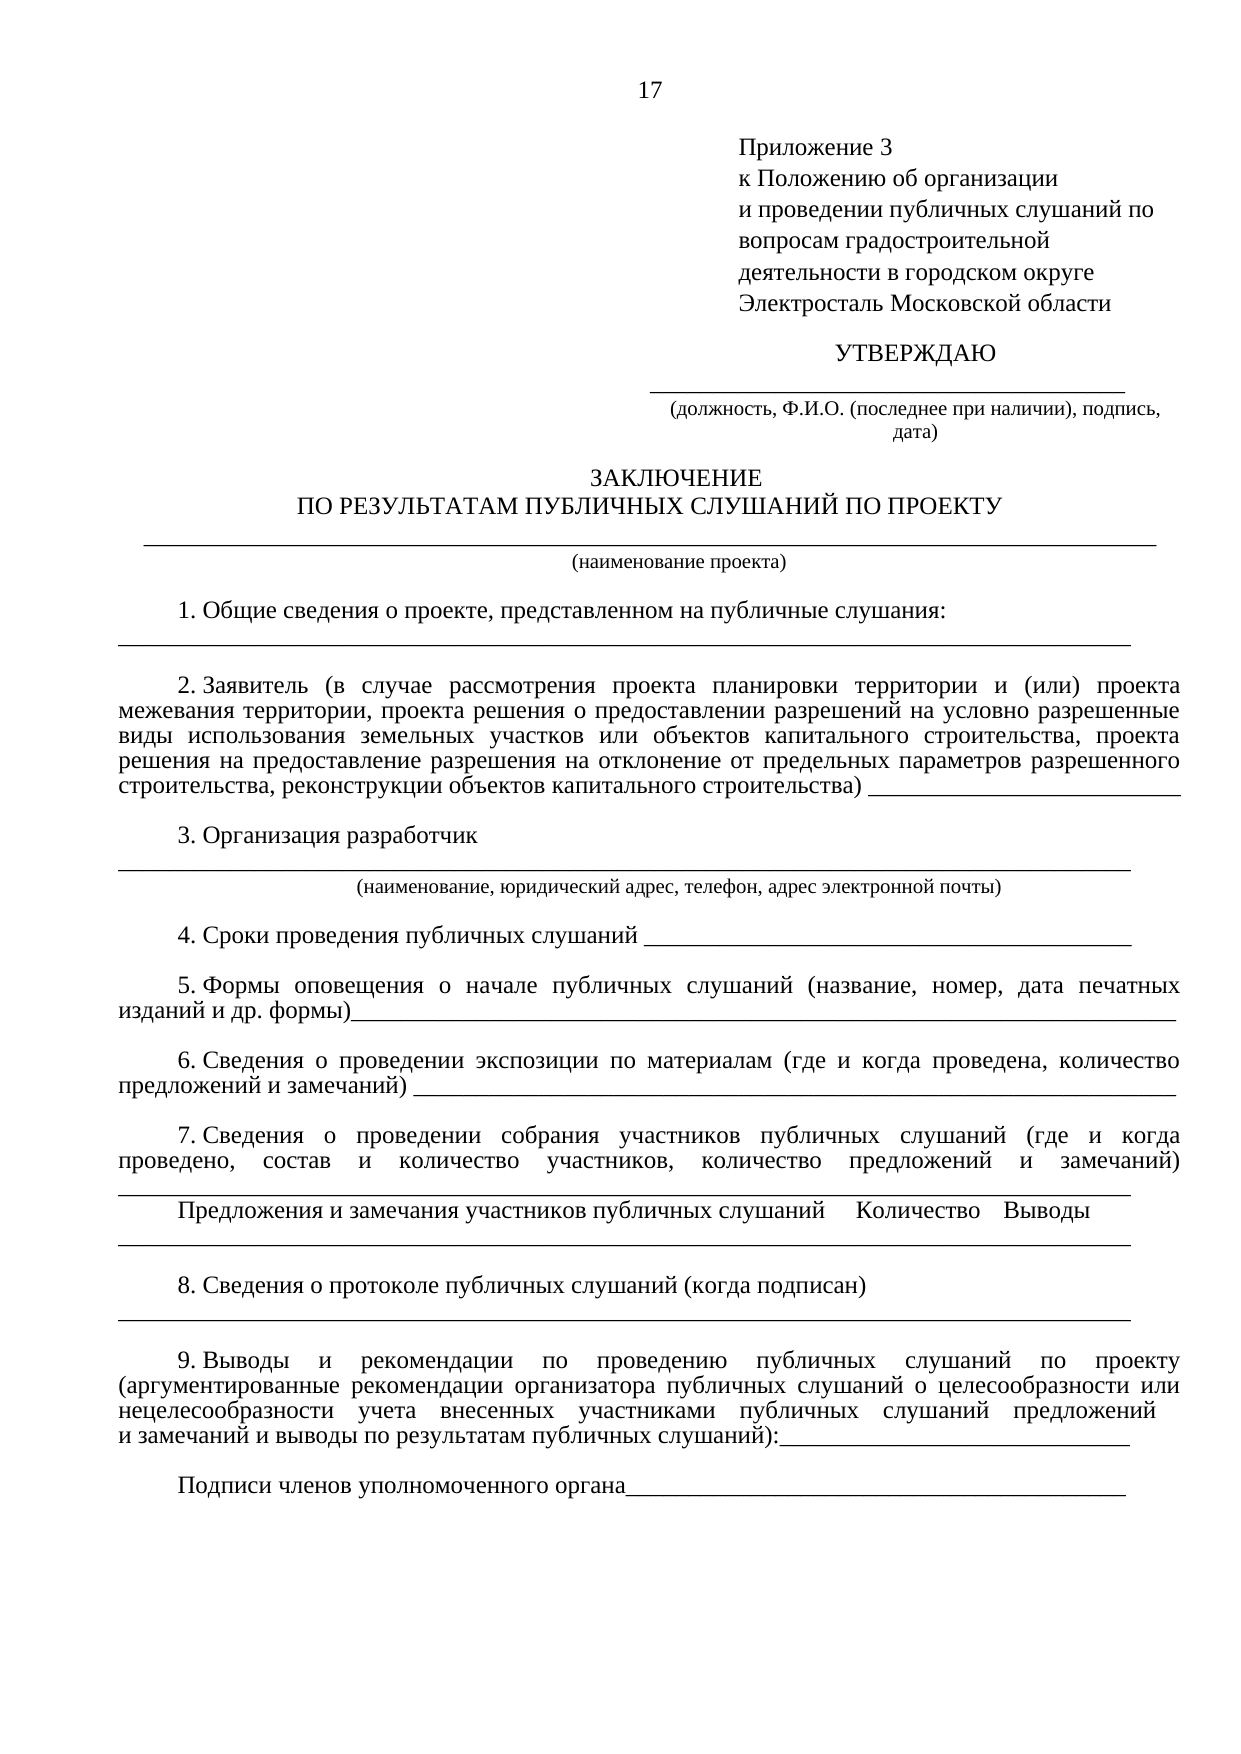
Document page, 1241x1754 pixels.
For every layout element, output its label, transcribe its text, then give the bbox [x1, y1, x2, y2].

text 6. Сведения о проведении экспозиции по материалам (где и когда проведена, количество предложений и замечаний) _____________________________________________________________ [118, 1048, 1181, 1098]
text ЗАКЛЮЧЕНИЕ ПО РЕЗУЛЬТАТАМ ПУБЛИЧНЫХ СЛУШАНИЙ ПО ПРОЕКТУ _________________________________________________________________________________ [118, 463, 1181, 549]
text УТВЕРЖДАЮ [650, 338, 1181, 367]
text ______________________________________ [650, 367, 1181, 395]
text 2. Заявитель (в случае рассмотрения проекта планировки территории и (или) проекта межевания территории, проекта решения о предоставлении разрешений на условно разрешенные виды использования земельных участков или объектов капитального строительства, проекта решения на предоставление разрешения на отклонение от предельных параметров разрешенного строительства, реконструкции объектов капитального строительства) _________________________ [118, 673, 1181, 798]
text 1. Общие сведения о проекте, представленном на публичные слушания: [118, 598, 1181, 623]
text 7. Сведения о проведении собрания участников публичных слушаний (где и когда проведено, состав и количество участников, количество предложений и замечаний) _________________________________________________________________________________ [118, 1123, 1181, 1198]
text Предложения и замечания участников публичных слушаний Количество Выводы [118, 1198, 1181, 1223]
text Приложение 3 к Положению об организации и проведении публичных слушаний по вопросам градостроительной деятельности в городском округе Электросталь Московской области [738, 132, 1181, 316]
text (наименование проекта) [118, 549, 1181, 573]
text _________________________________________________________________________________ [118, 848, 1181, 873]
text 3. Организация разработчик [118, 823, 1181, 848]
text 4. Сроки проведения публичных слушаний _______________________________________ [118, 923, 1181, 948]
text (должность, Ф.И.О. (последнее при наличии), подпись, дата) [650, 395, 1181, 443]
text 5. Формы оповещения о начале публичных слушаний (название, номер, дата печатных изданий и др. формы)__________________________________________________________________ [118, 973, 1181, 1023]
text _________________________________________________________________________________ [118, 1223, 1181, 1248]
text (наименование, юридический адрес, телефон, адрес электронной почты) [118, 873, 1181, 898]
text Подписи членов уполномоченного органа________________________________________ [118, 1473, 1181, 1498]
text _________________________________________________________________________________ [118, 623, 1181, 648]
text 8. Сведения о протоколе публичных слушаний (когда подписан) [118, 1273, 1181, 1298]
text 9. Выводы и рекомендации по проведению публичных слушаний по проекту (аргументированные рекомендации организатора публичных слушаний о целесообразности или нецелесообразности учета внесенных участниками публичных слушаний предложений и замечаний и выводы по результатам публичных слушаний):____________________________ [118, 1348, 1181, 1448]
text _________________________________________________________________________________ [118, 1298, 1181, 1323]
